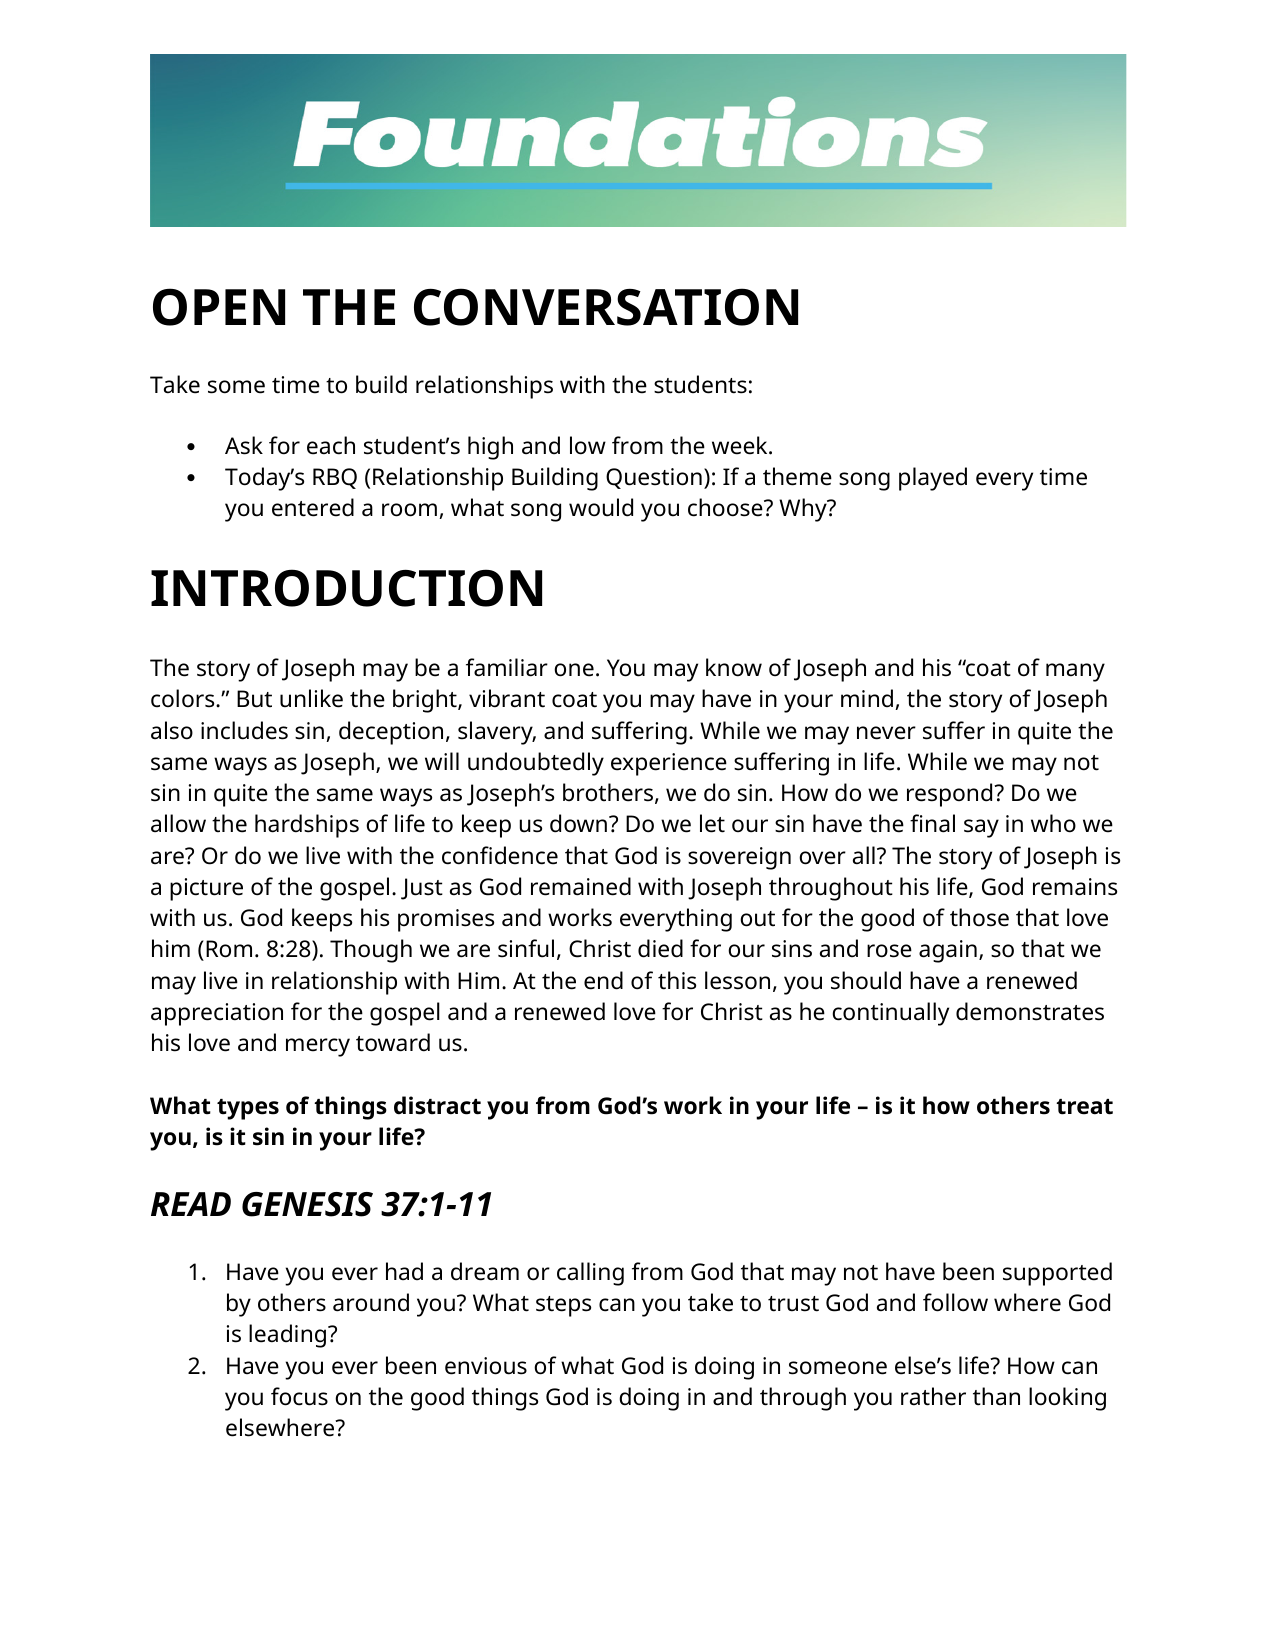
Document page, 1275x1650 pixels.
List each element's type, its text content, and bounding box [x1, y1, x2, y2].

text INTRODUCTION [150, 553, 1125, 621]
text OPEN THE CONVERSATION [150, 272, 1125, 340]
list Have you ever had a dream or calling from God that may not have been supported by others around you? What steps can you take to trust God and follow where God is leading? [187, 1256, 1125, 1349]
text The story of Joseph may be a familiar one. You may know of Joseph and his “coat of many colors.” But unlike the bright, vibrant coat you may have in your mind, the story of Joseph also includes sin, deception, slavery, and suffering. While we may never suffer in quite the same ways as Joseph, we will undoubtedly experience suffering in life. While we may not sin in quite the same ways as Joseph’s brothers, we do sin. How do we respond? Do we allow the hardships of life to keep us down? Do we let our sin have the final say in who we are? Or do we live with the confidence that God is sovereign over all? The story of Joseph is a picture of the gospel. Just as God remained with Joseph throughout his life, God remains with us. God keeps his promises and works everything out for the good of those that love him (Rom. 8:28). Though we are sinful, Christ died for our sins and rose again, so that we may live in relationship with Him. At the end of this lesson, you should have a renewed appreciation for the gospel and a renewed love for Christ as he continually demonstrates his love and mercy toward us. [150, 652, 1125, 1058]
list Have you ever been envious of what God is doing in someone else’s life? How can you focus on the good things God is doing in and through you rather than looking elsewhere? [187, 1349, 1125, 1443]
picture [150, 54, 1127, 227]
list Ask for each student’s high and low from the week. [187, 430, 1125, 461]
text READ GENESIS 37:1-11 [150, 1181, 1125, 1227]
list Today’s RBQ (Relationship Building Question): If a theme song played every time you entered a room, what song would you choose? Why? [187, 461, 1125, 523]
text What types of things distract you from God’s work in your life – is it how others treat you, is it sin in your life? [150, 1089, 1125, 1152]
text Take some time to build relationships with the students: [150, 369, 1125, 401]
